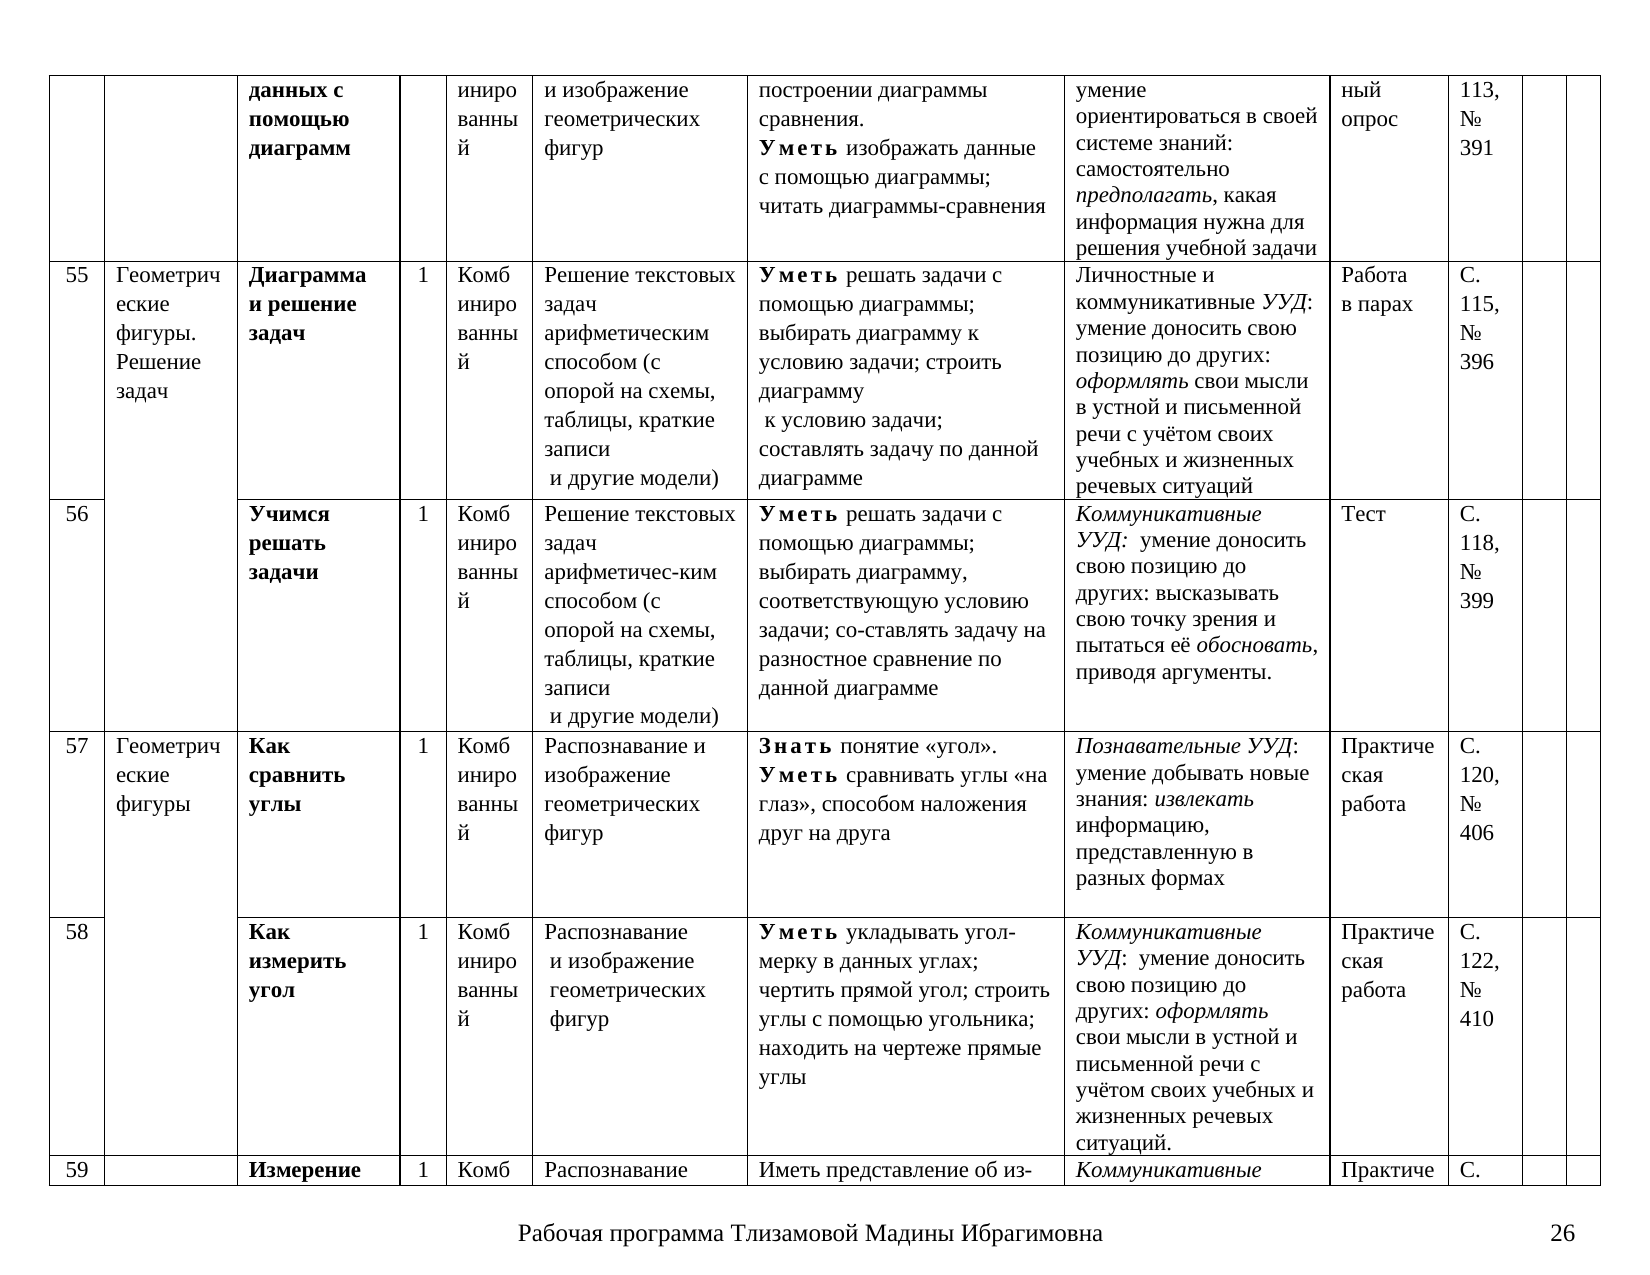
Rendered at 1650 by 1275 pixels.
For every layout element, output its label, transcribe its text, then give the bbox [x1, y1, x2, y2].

table_cell [1523, 732, 1566, 917]
table_cell Уметь решать задачи с помощью диаграммы; выбирать диаграмму к условию задачи; строить диаграмму к условию задачи; составлять задачу по данной диаграмме [748, 262, 1064, 499]
table_cell Как измерить угол [238, 918, 399, 1155]
table_cell Практическая работа [1331, 918, 1448, 1155]
table_cell Работа в парах [1331, 262, 1448, 499]
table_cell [1065, 1156, 1329, 1185]
table_cell Комбинированный [447, 732, 532, 917]
table_cell Геометрические фигуры. Решение задач [105, 262, 237, 731]
table_cell С. 118, № 399 [1449, 500, 1522, 731]
table_cell 57 [50, 732, 104, 917]
table_cell 1 [401, 732, 446, 917]
table_cell Геометрические фигуры [105, 732, 237, 1155]
table_cell [1567, 262, 1600, 499]
table_cell [1567, 76, 1600, 261]
table_cell С. 115, № 396 [1449, 262, 1522, 499]
table_cell С. 113, № 391 [1449, 76, 1522, 261]
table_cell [238, 76, 399, 261]
table_cell 1 [401, 262, 446, 499]
table_cell Учимся решать задачи [238, 500, 399, 731]
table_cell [533, 76, 747, 261]
table_cell Личностные и коммуникативные УУД: умение доносить свою позицию до других: оформлять свои мысли в устной и письменной речи с учётом своих учебных и жизненных речевых ситуаций [1065, 262, 1329, 499]
table_cell 58 [50, 918, 104, 1155]
table_cell 54 [50, 76, 104, 261]
table_cell [1523, 918, 1566, 1155]
table_cell [1523, 500, 1566, 731]
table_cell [238, 1156, 399, 1185]
table_cell 55 [50, 262, 104, 499]
table_cell Решение текстовых задач арифметичес-ким способом (с опорой на схемы, таблицы, краткие записи и другие модели) [533, 500, 747, 731]
table_cell 1 [401, 1156, 446, 1185]
table_cell С. 120, № 406 [1449, 732, 1522, 917]
table_cell Распознавание и изображение геометрических фигур [533, 918, 747, 1155]
table_cell Фронтальный опрос [1331, 76, 1448, 261]
table_cell [1567, 500, 1600, 731]
table_cell Практическая работа [1331, 1156, 1448, 1185]
table_cell Комбинированный [447, 262, 532, 499]
table_cell С. 152 [1449, 1156, 1522, 1185]
table_cell 1 [401, 500, 446, 731]
table_cell Как сравнить углы [238, 732, 399, 917]
table_cell [1523, 262, 1566, 499]
table_cell [1567, 918, 1600, 1155]
table_cell [1567, 1156, 1600, 1185]
table_cell 59 [50, 1156, 104, 1185]
table_cell 56 [50, 500, 104, 731]
table_cell Решение текстовых задач арифметическим способом (с опорой на схемы, таблицы, краткие записи и другие модели) [533, 262, 747, 499]
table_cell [748, 1156, 1064, 1185]
table_cell С. 122, № 410 [1449, 918, 1522, 1155]
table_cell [533, 1156, 747, 1185]
table_cell [1567, 732, 1600, 917]
table_cell 1 [401, 918, 446, 1155]
table_cell [105, 1156, 237, 1185]
table_cell [1523, 76, 1566, 261]
table_cell Распознавание и изображение геометрических фигур [533, 732, 747, 917]
table_cell [1523, 1156, 1566, 1185]
table_cell Коммуникативные УУД: умение доносить свою позицию до других: высказывать свою точку зрения и пытаться её обосновать, приводя аргументы. [1065, 500, 1329, 731]
table_cell Комбинированный [447, 918, 532, 1155]
table_cell Практическая работа [1331, 732, 1448, 917]
table_cell Комбинированный [447, 1156, 532, 1185]
table_cell Комбинированный [447, 76, 532, 261]
table_cell Диаграмма и решение задач [238, 262, 399, 499]
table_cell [1065, 76, 1329, 261]
table_cell Уметь решать задачи с помощью диаграммы; выбирать диаграмму, соответствующую условию задачи; со-ставлять задачу на разностное сравнение по данной диаграмме [748, 500, 1064, 731]
table_cell Уметь укладывать угол-мерку в данных углах; чертить прямой угол; строить углы с помощью угольника; находить на чертеже прямые углы [748, 918, 1064, 1155]
table_cell 1 [401, 76, 446, 261]
table_cell Тест [1331, 500, 1448, 731]
table_cell Комбинированный [447, 500, 532, 731]
table_cell Познавательные УУД: умение добывать новые знания: извлекать информацию, представленную в разных формах [1065, 732, 1329, 917]
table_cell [748, 76, 1064, 261]
table_cell Знать понятие «угол». Уметь сравнивать углы «на глаз», способом наложения друг на друга [748, 732, 1064, 917]
